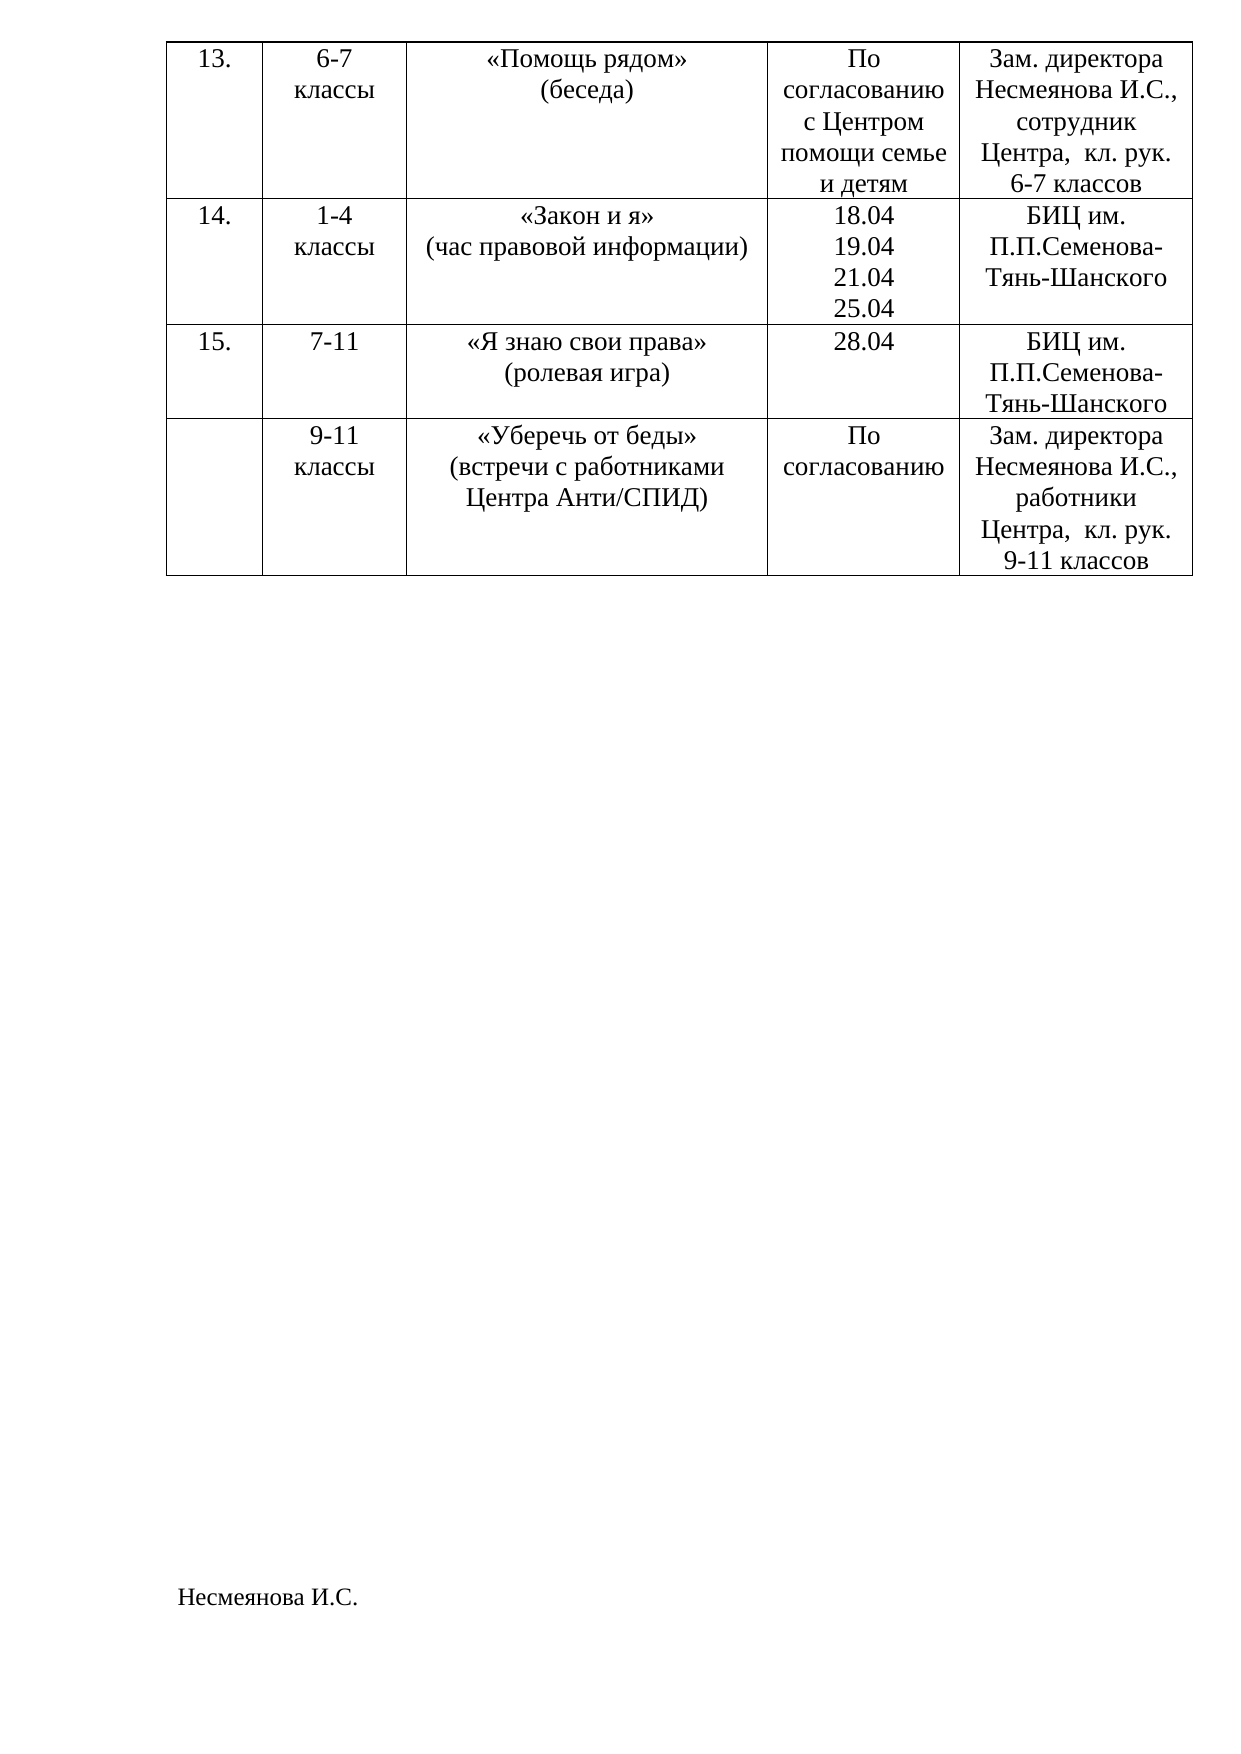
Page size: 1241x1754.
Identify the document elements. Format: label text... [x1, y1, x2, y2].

table_cell По согласованию [768, 419, 959, 575]
table_cell БИЦ им. П.П.Семенова-Тянь-Шанского [960, 199, 1192, 324]
table_cell [167, 419, 262, 575]
table_cell «Я знаю свои права» (ролевая игра) [407, 325, 767, 418]
table_cell 28.04 [768, 325, 959, 418]
table_cell БИЦ им. П.П.Семенова-Тянь-Шанского [960, 325, 1192, 418]
table_cell «Закон и я» (час правовой информации) [407, 199, 767, 324]
table_cell «Помощь рядом» (беседа) [407, 43, 767, 198]
table_cell 18.04 19.04 21.04 25.04 [768, 199, 959, 324]
table_cell 13. [167, 43, 262, 198]
table_cell 14. [167, 199, 262, 324]
text Несмеянова И.С. [177, 1582, 1181, 1611]
table_cell Зам. директора Несмеянова И.С., сотрудник Центра, кл. рук. 6-7 классов [960, 43, 1192, 198]
table_cell 9-11 классы [263, 419, 406, 575]
table_cell 6-7 классы [263, 43, 406, 198]
table_cell По согласованию с Центром помощи семье и детям [768, 43, 959, 198]
table_cell «Уберечь от беды» (встречи с работниками Центра Анти/СПИД) [407, 419, 767, 575]
table_cell 15. [167, 325, 262, 418]
table_cell 1-4 классы [263, 199, 406, 324]
table_cell 7-11 [263, 325, 406, 418]
table_cell Зам. директора Несмеянова И.С., работники Центра, кл. рук. 9-11 классов [960, 419, 1192, 575]
